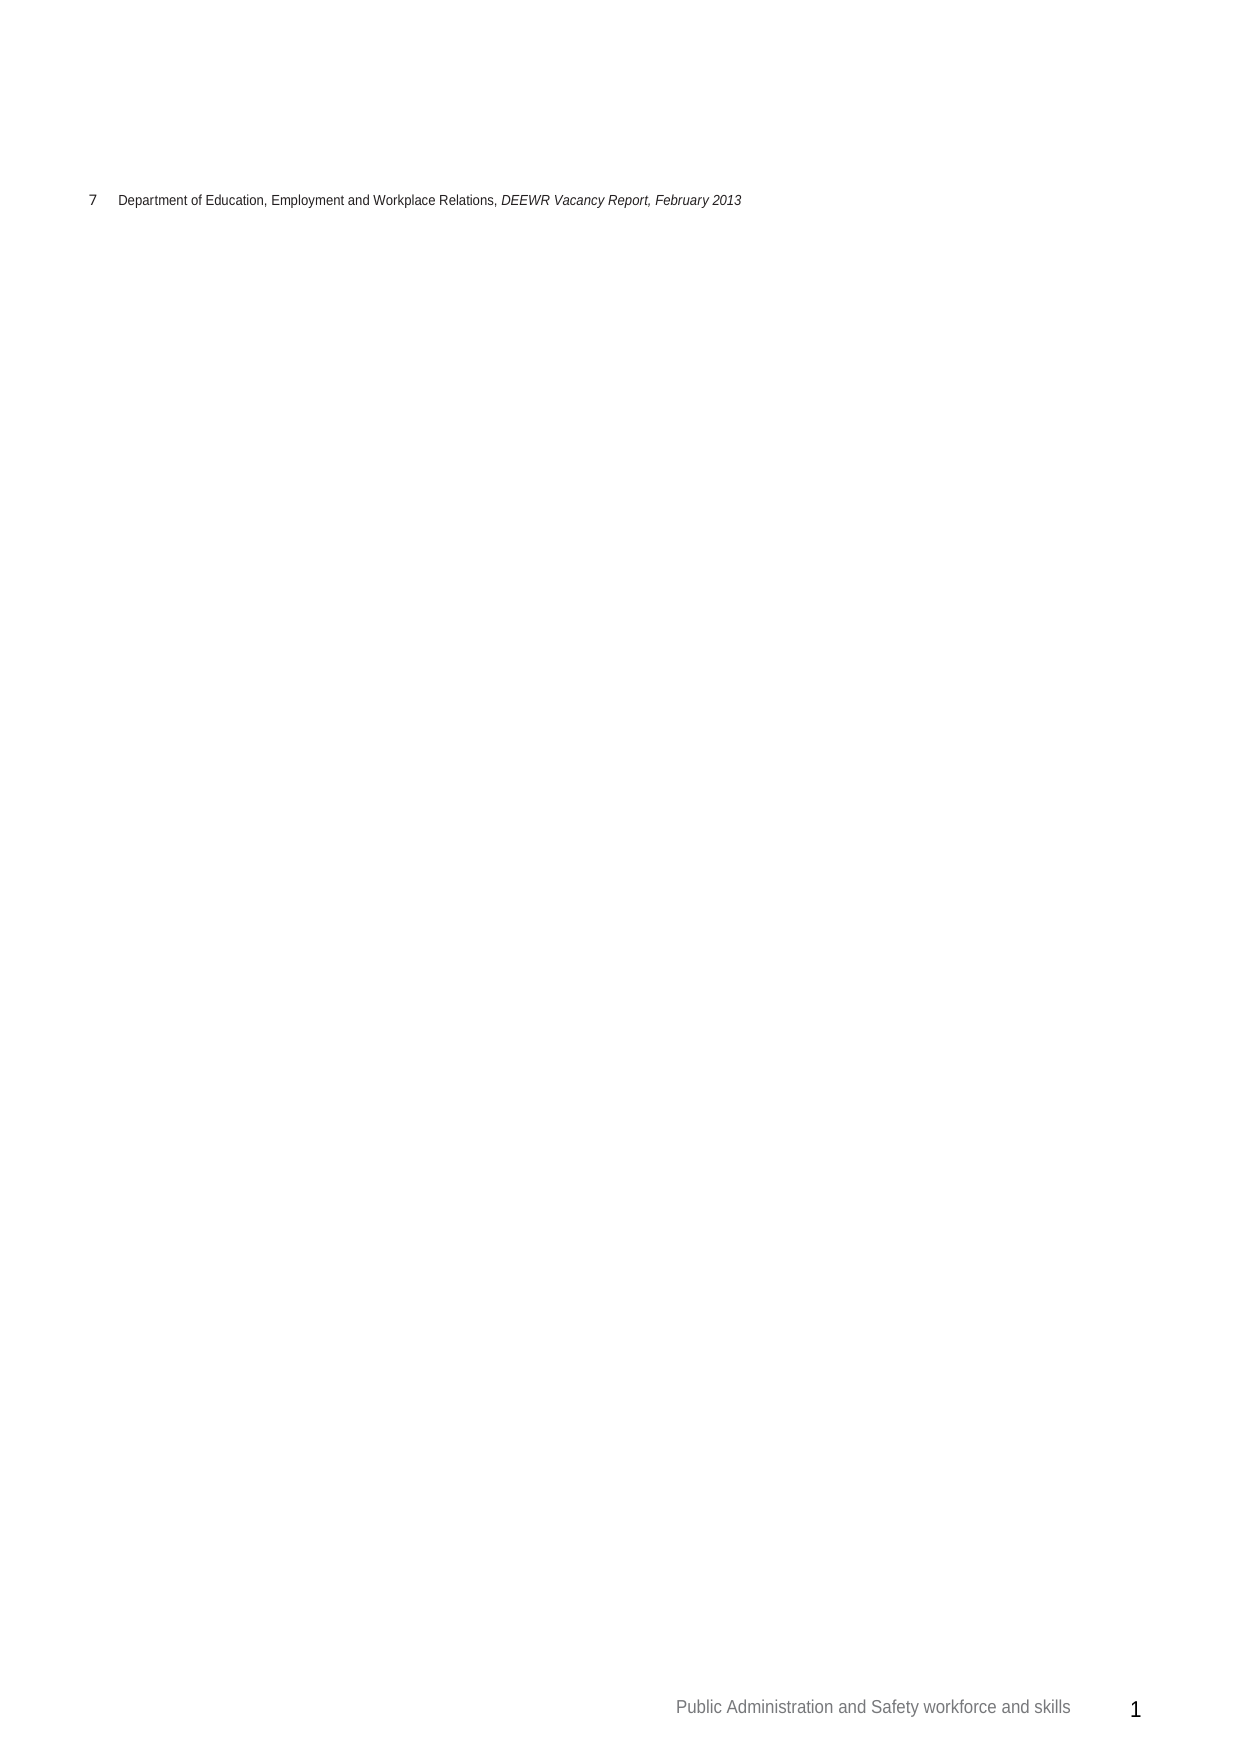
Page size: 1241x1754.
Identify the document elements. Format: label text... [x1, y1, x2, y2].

list Department of Education, Employment and Workplace Relations, DEEWR Vacancy Report, February 2013 [88, 189, 1130, 209]
